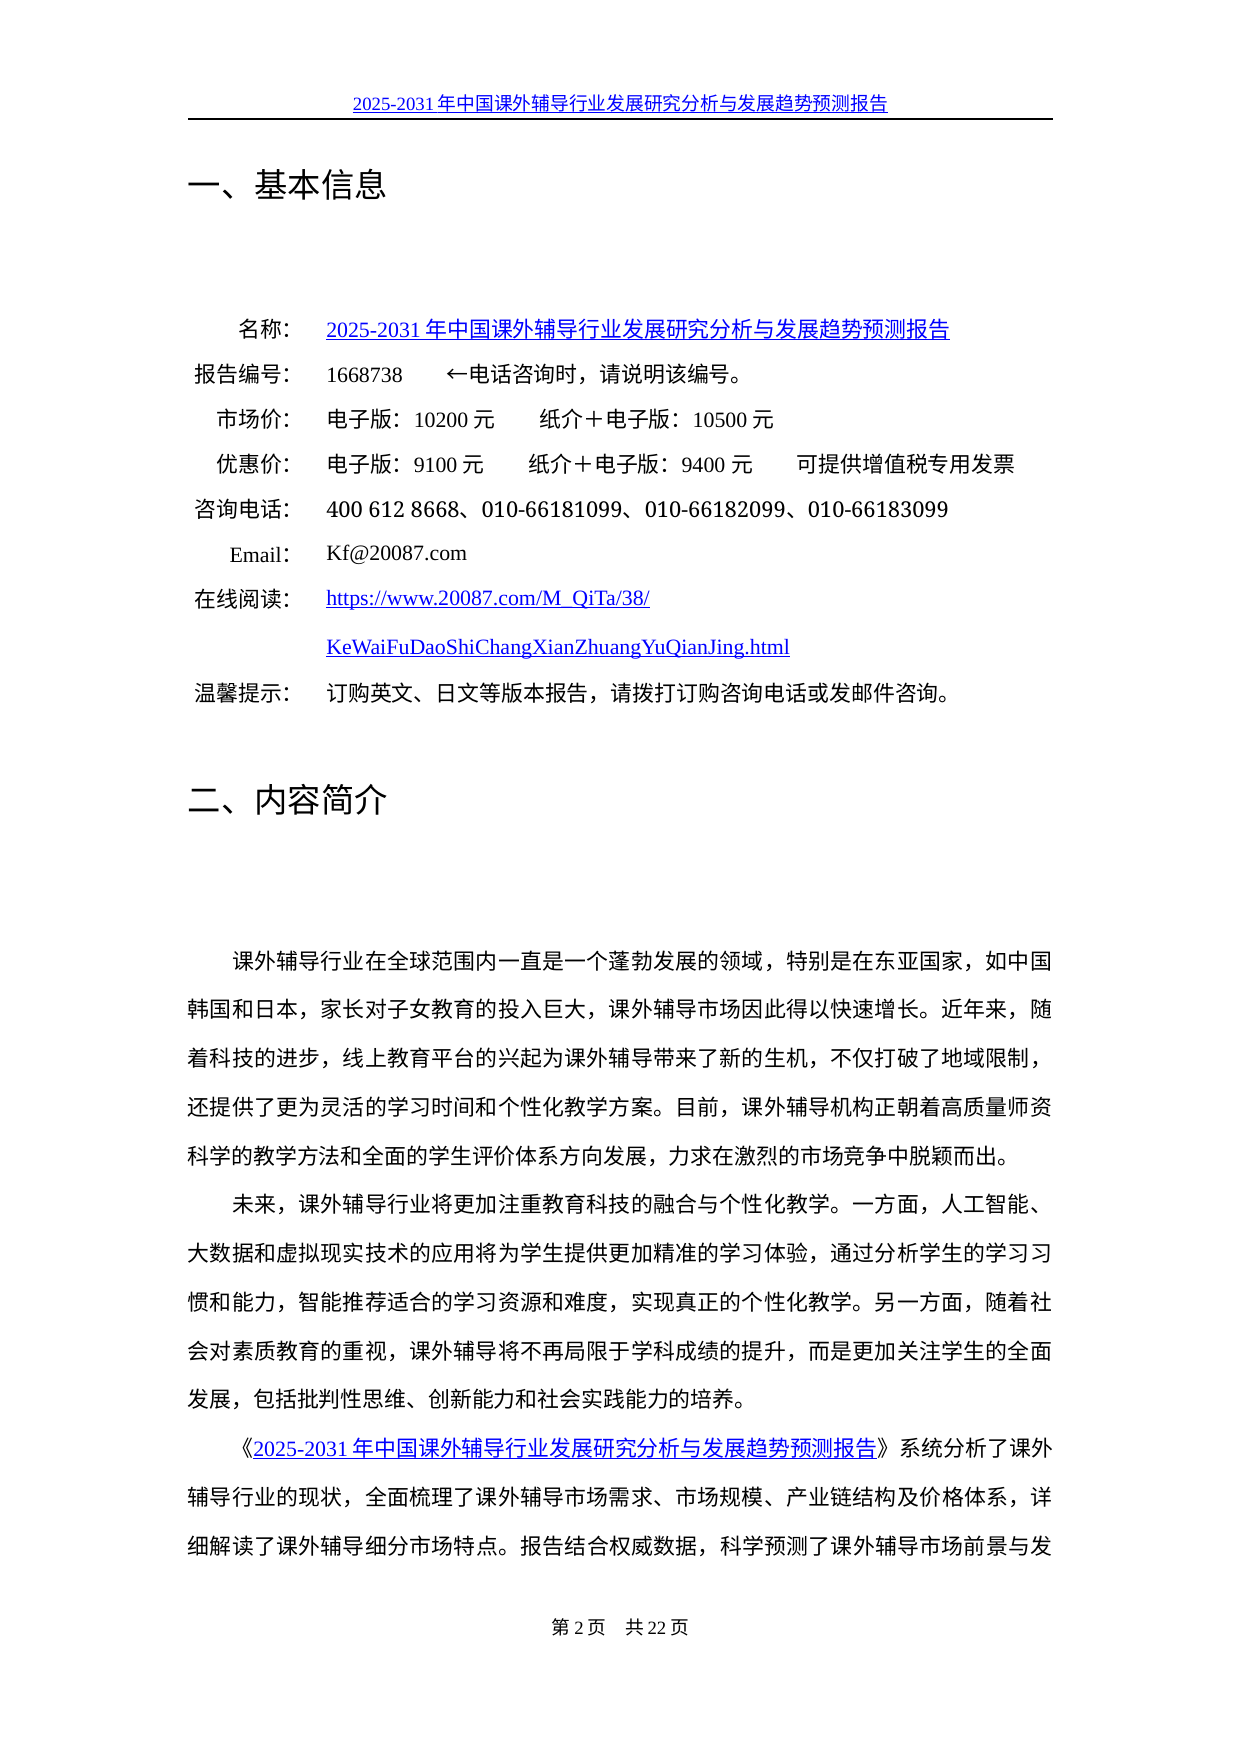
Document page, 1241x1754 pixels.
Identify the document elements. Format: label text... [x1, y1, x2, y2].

table_cell 1668738 ←电话咨询时，请说明该编号。 [315, 357, 1073, 402]
table_cell 温馨提示： [167, 675, 315, 720]
table_cell 在线阅读： [167, 582, 315, 675]
table_header 名称： [167, 312, 315, 357]
table_cell 报告编号： [167, 357, 315, 402]
table_cell 市场价： [167, 402, 315, 447]
table_cell 400 612 8668、010-66181099、010-66182099、010-66183099 [315, 492, 1073, 537]
table_cell [315, 582, 1073, 675]
table_cell Kf@20087.com [315, 537, 1073, 582]
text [187, 943, 1053, 1561]
table_cell Email： [167, 537, 315, 582]
table_cell 电子版：10200 元 纸介＋电子版：10500 元 [315, 402, 1073, 447]
title 二、内容简介 [187, 766, 1053, 831]
title 一、基本信息 [187, 150, 1053, 215]
table_cell 订购英文、日文等版本报告，请拨打订购咨询电话或发邮件咨询。 [315, 675, 1073, 720]
table_cell 咨询电话： [167, 492, 315, 537]
table_header 2025-2031年中国课外辅导行业发展研究分析与发展趋势预测报告 [315, 312, 1073, 357]
table_cell 电子版：9100 元 纸介＋电子版：9400 元 可提供增值税专用发票 [315, 447, 1073, 492]
table_cell 优惠价： [167, 447, 315, 492]
